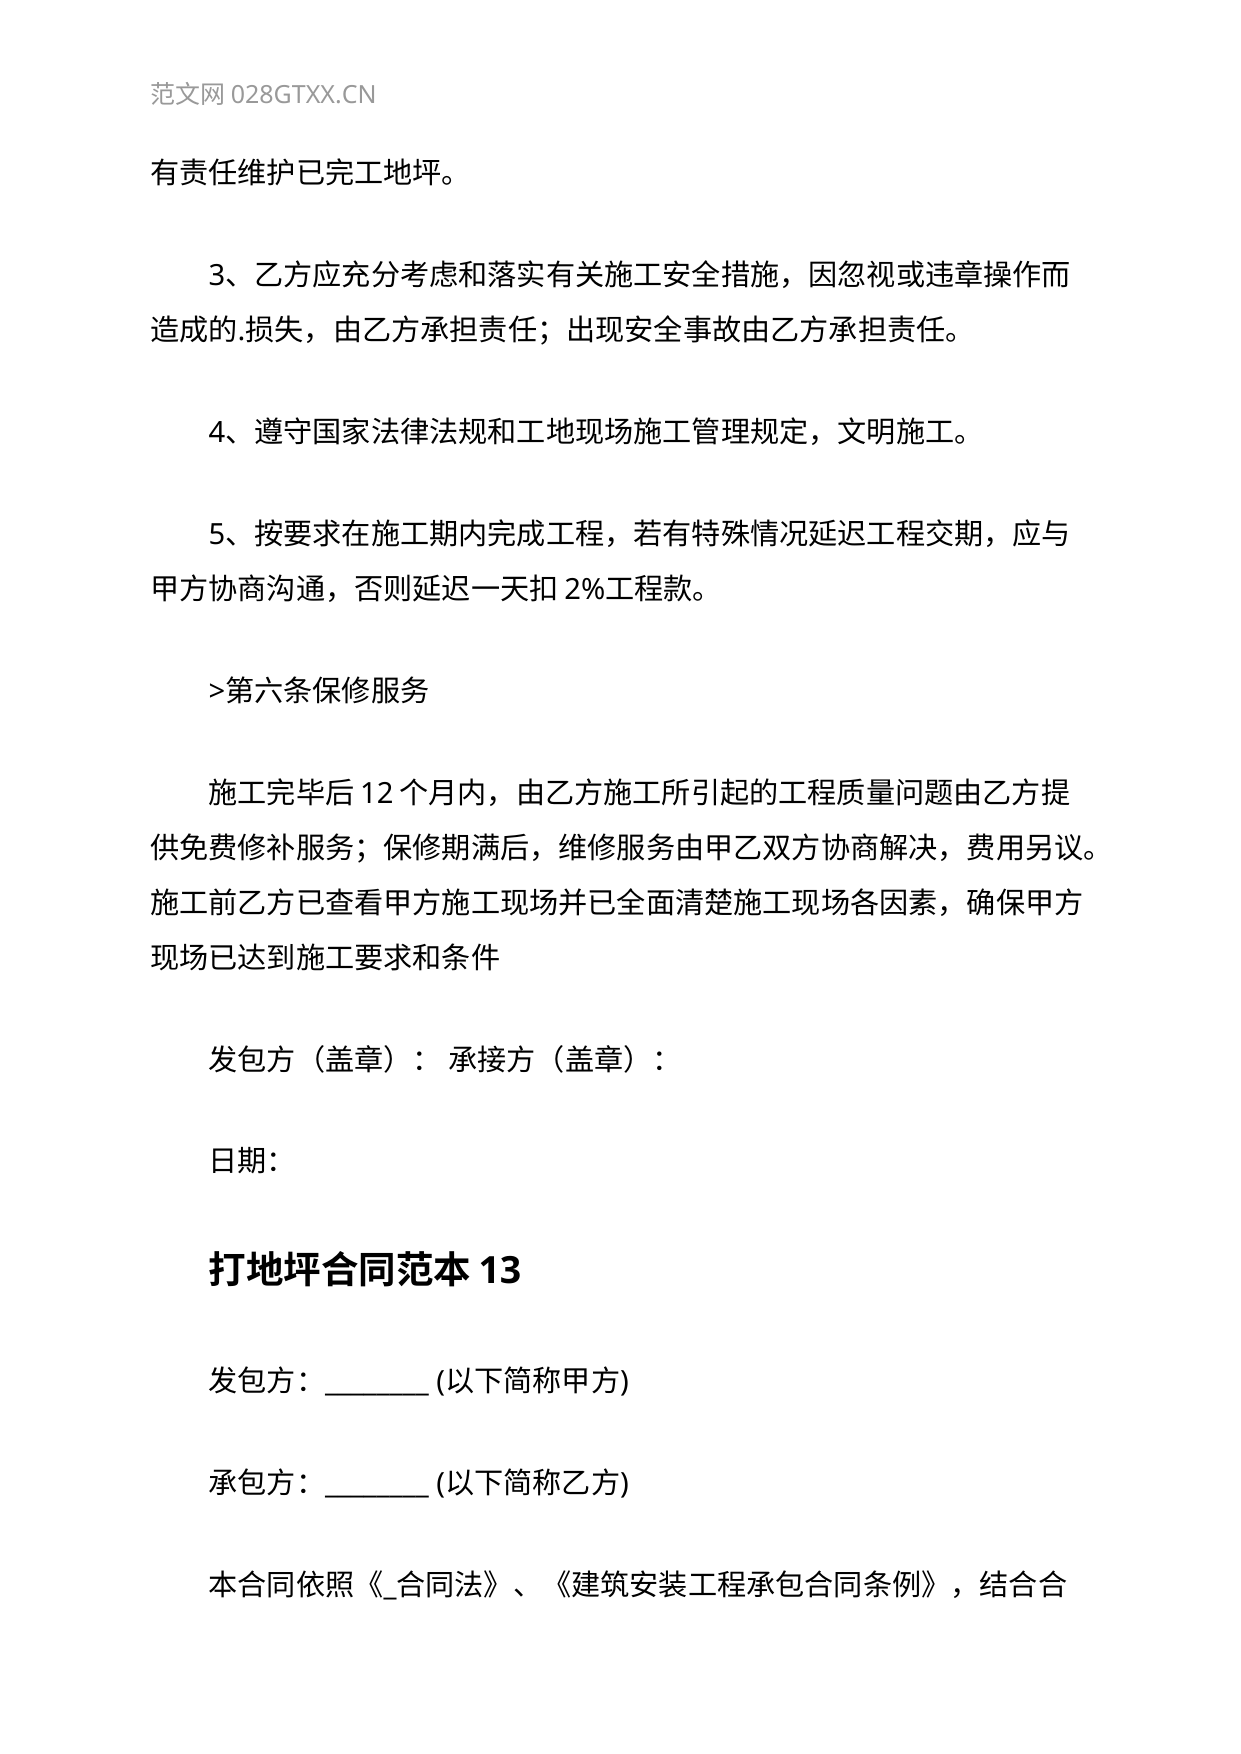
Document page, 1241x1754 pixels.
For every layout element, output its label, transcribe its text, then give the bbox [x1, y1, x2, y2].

text 打地坪合同范本13 [150, 1240, 1090, 1294]
text 发包方：________ (以下简称甲方) [150, 1357, 1090, 1400]
text 3、乙方应充分考虑和落实有关施工安全措施，因忽视或违章操作而造成的.损失，由乙方承担责任；出现安全事故由乙方承担责任。 [150, 252, 1090, 349]
text 5、按要求在施工期内完成工程，若有特殊情况延迟工程交期，应与甲方协商沟通，否则延迟一天扣2%工程款。 [150, 511, 1090, 608]
text 发包方（盖章）： 承接方（盖章）： [150, 1036, 1090, 1078]
text 4、遵守国家法律法规和工地现场施工管理规定，文明施工。 [150, 409, 1090, 451]
text 施工完毕后12个月内，由乙方施工所引起的工程质量问题由乙方提供免费修补服务；保修期满后，维修服务由甲乙双方协商解决，费用另议。施工前乙方已查看甲方施工现场并已全面清楚施工现场各因素，确保甲方现场已达到施工要求和条件 [150, 770, 1090, 977]
text 承包方：________ (以下简称乙方) [150, 1459, 1090, 1502]
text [150, 1561, 1090, 1604]
text >第六条保修服务 [150, 668, 1090, 710]
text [150, 150, 1090, 192]
text 日期： [150, 1138, 1090, 1180]
